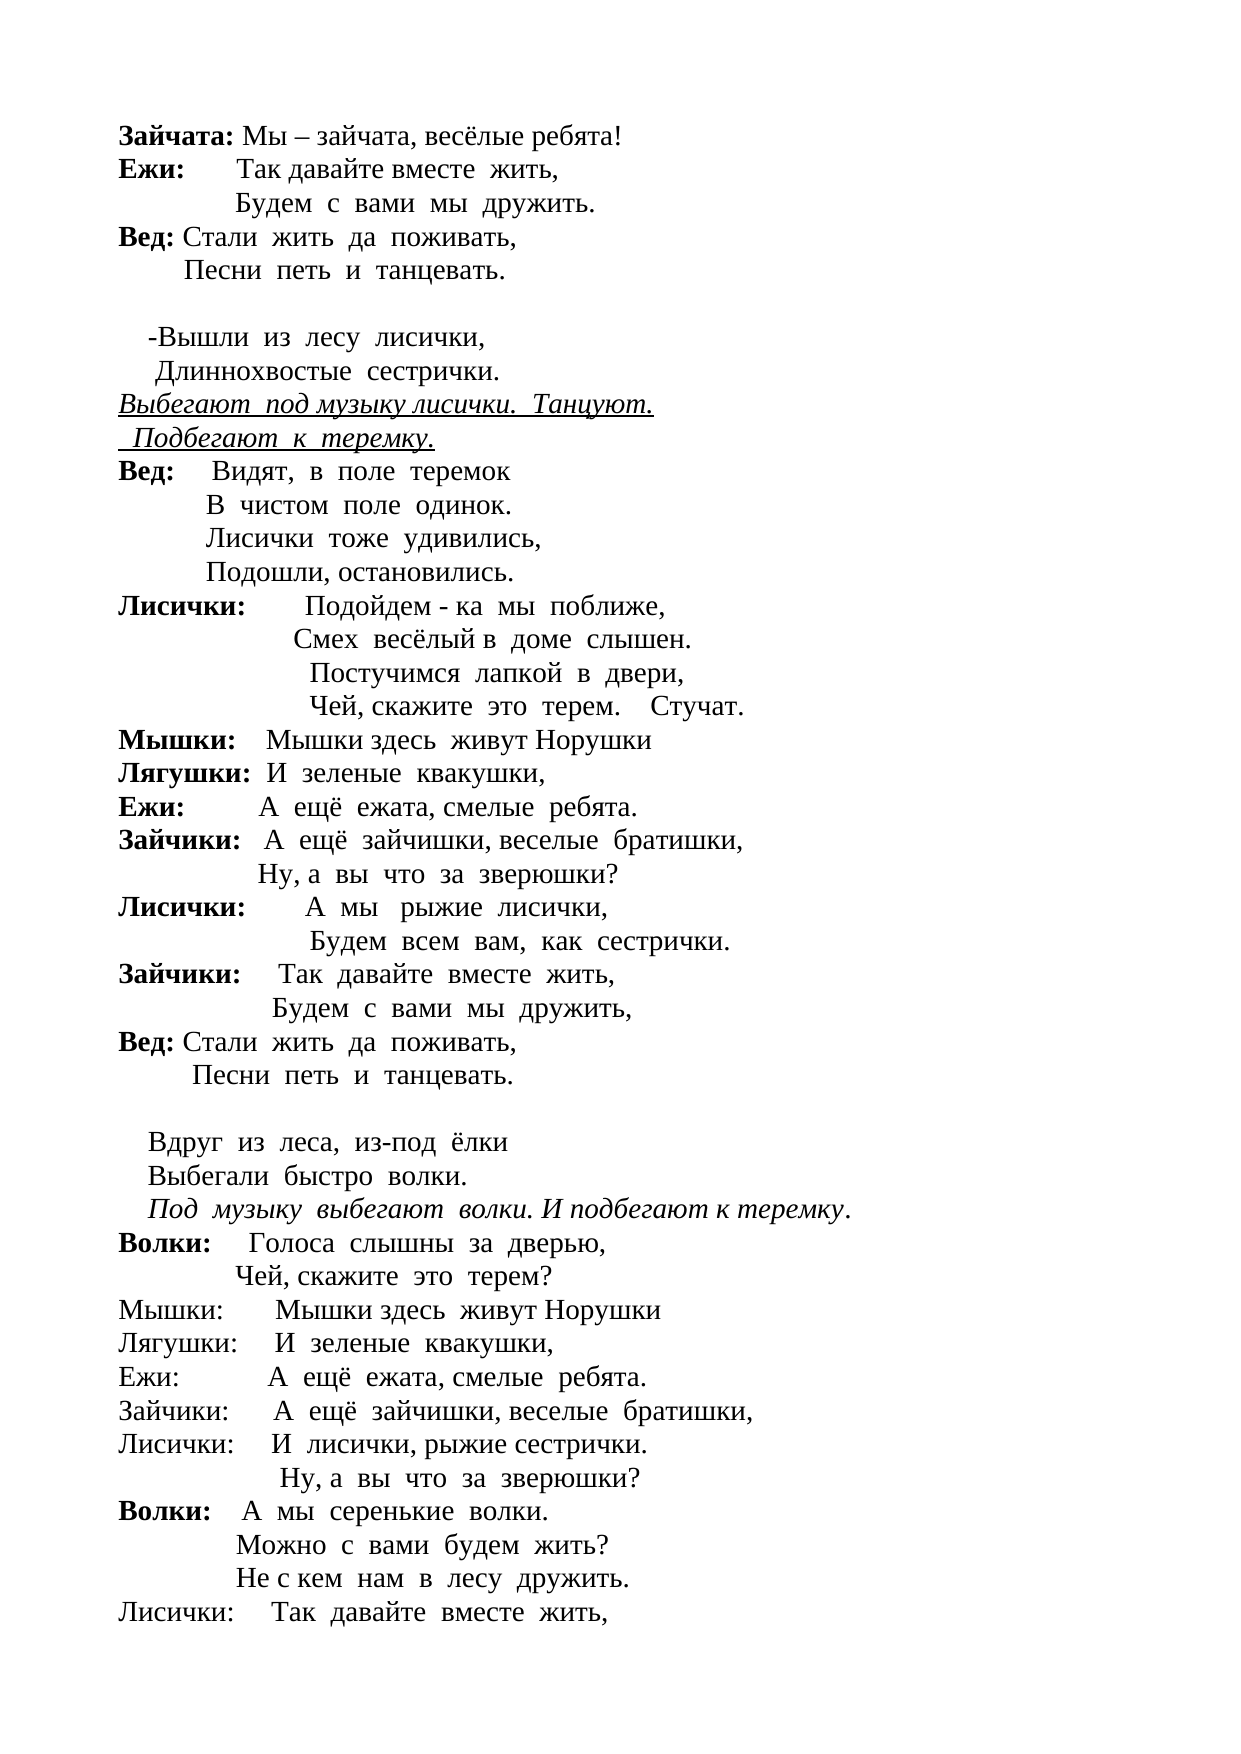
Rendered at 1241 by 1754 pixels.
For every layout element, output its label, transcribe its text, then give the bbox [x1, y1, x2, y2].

text Постучимся лапкой в двери, [266, 655, 1122, 688]
text Зайчики: А ещё зайчишки, веселые братишки, [118, 822, 1122, 856]
text Вед: Стали жить да поживать, [118, 219, 1122, 252]
text Будем с вами мы дружить. [118, 185, 1122, 219]
text Волки: А мы серенькие волки. [118, 1493, 1122, 1527]
text Чей, скажите это терем? [148, 1258, 1122, 1292]
text Под музыку выбегают волки. И подбегают к теремку. [148, 1191, 1122, 1225]
text Можно с вами будем жить? [192, 1527, 1122, 1560]
text В чистом поле одинок. [118, 487, 1122, 521]
text Лисички: А мы рыжие лисички, [118, 889, 1122, 923]
text Длиннохвостые сестрички. [148, 353, 1122, 386]
text Лягушки: И зеленые квакушки, [118, 1326, 1122, 1359]
text Мышки: Мышки здесь живут Норушки [118, 1292, 1122, 1326]
text Выбегают под музыку лисички. Танцуют. [118, 386, 1122, 420]
text Песни петь и танцевать. [192, 1057, 1122, 1091]
text Лисички: Так давайте вместе жить, [118, 1594, 1122, 1627]
text Зайчики: А ещё зайчишки, веселые братишки, [118, 1393, 1122, 1426]
text Зайчата: Мы – зайчата, весёлые ребята! [118, 118, 1122, 152]
text Лисички: И лисички, рыжие сестрички. [118, 1426, 1122, 1460]
text Лисички: Подойдем - ка мы поближе, [118, 588, 1122, 621]
text Мышки: Мышки здесь живут Норушки [118, 722, 1122, 755]
text -Вышли из лесу лисички, [148, 319, 1122, 353]
text Будем всем вам, как сестрички. [266, 923, 1122, 957]
text Ну, а вы что за зверюшки? [192, 856, 1122, 889]
text Ежи: А ещё ежата, смелые ребята. [118, 789, 1122, 822]
text Подбегают к теремку. [118, 420, 1122, 453]
text Чей, скажите это терем. Стучат. [266, 688, 1122, 722]
text Смех весёлый в доме слышен. [118, 621, 1122, 655]
text Ежи: А ещё ежата, смелые ребята. [118, 1359, 1122, 1393]
text Вед: Стали жить да поживать, [118, 1024, 1122, 1057]
text Вдруг из леса, из-под ёлки [148, 1124, 1122, 1158]
text Песни петь и танцевать. [118, 252, 1122, 286]
text Подошли, остановились. [118, 554, 1122, 588]
text Не с кем нам в лесу дружить. [192, 1560, 1122, 1594]
text Ну, а вы что за зверюшки? [192, 1460, 1122, 1493]
text Лягушки: И зеленые квакушки, [118, 755, 1122, 789]
text Будем с вами мы дружить, [148, 990, 1122, 1024]
text Ежи: Так давайте вместе жить, [118, 152, 1122, 185]
text Вед: Видят, в поле теремок [118, 453, 1122, 487]
text Волки: Голоса слышны за дверью, [118, 1225, 1122, 1258]
text Лисички тоже удивились, [118, 521, 1122, 554]
text Зайчики: Так давайте вместе жить, [118, 957, 1122, 990]
text Выбегали быстро волки. [118, 1158, 1122, 1191]
